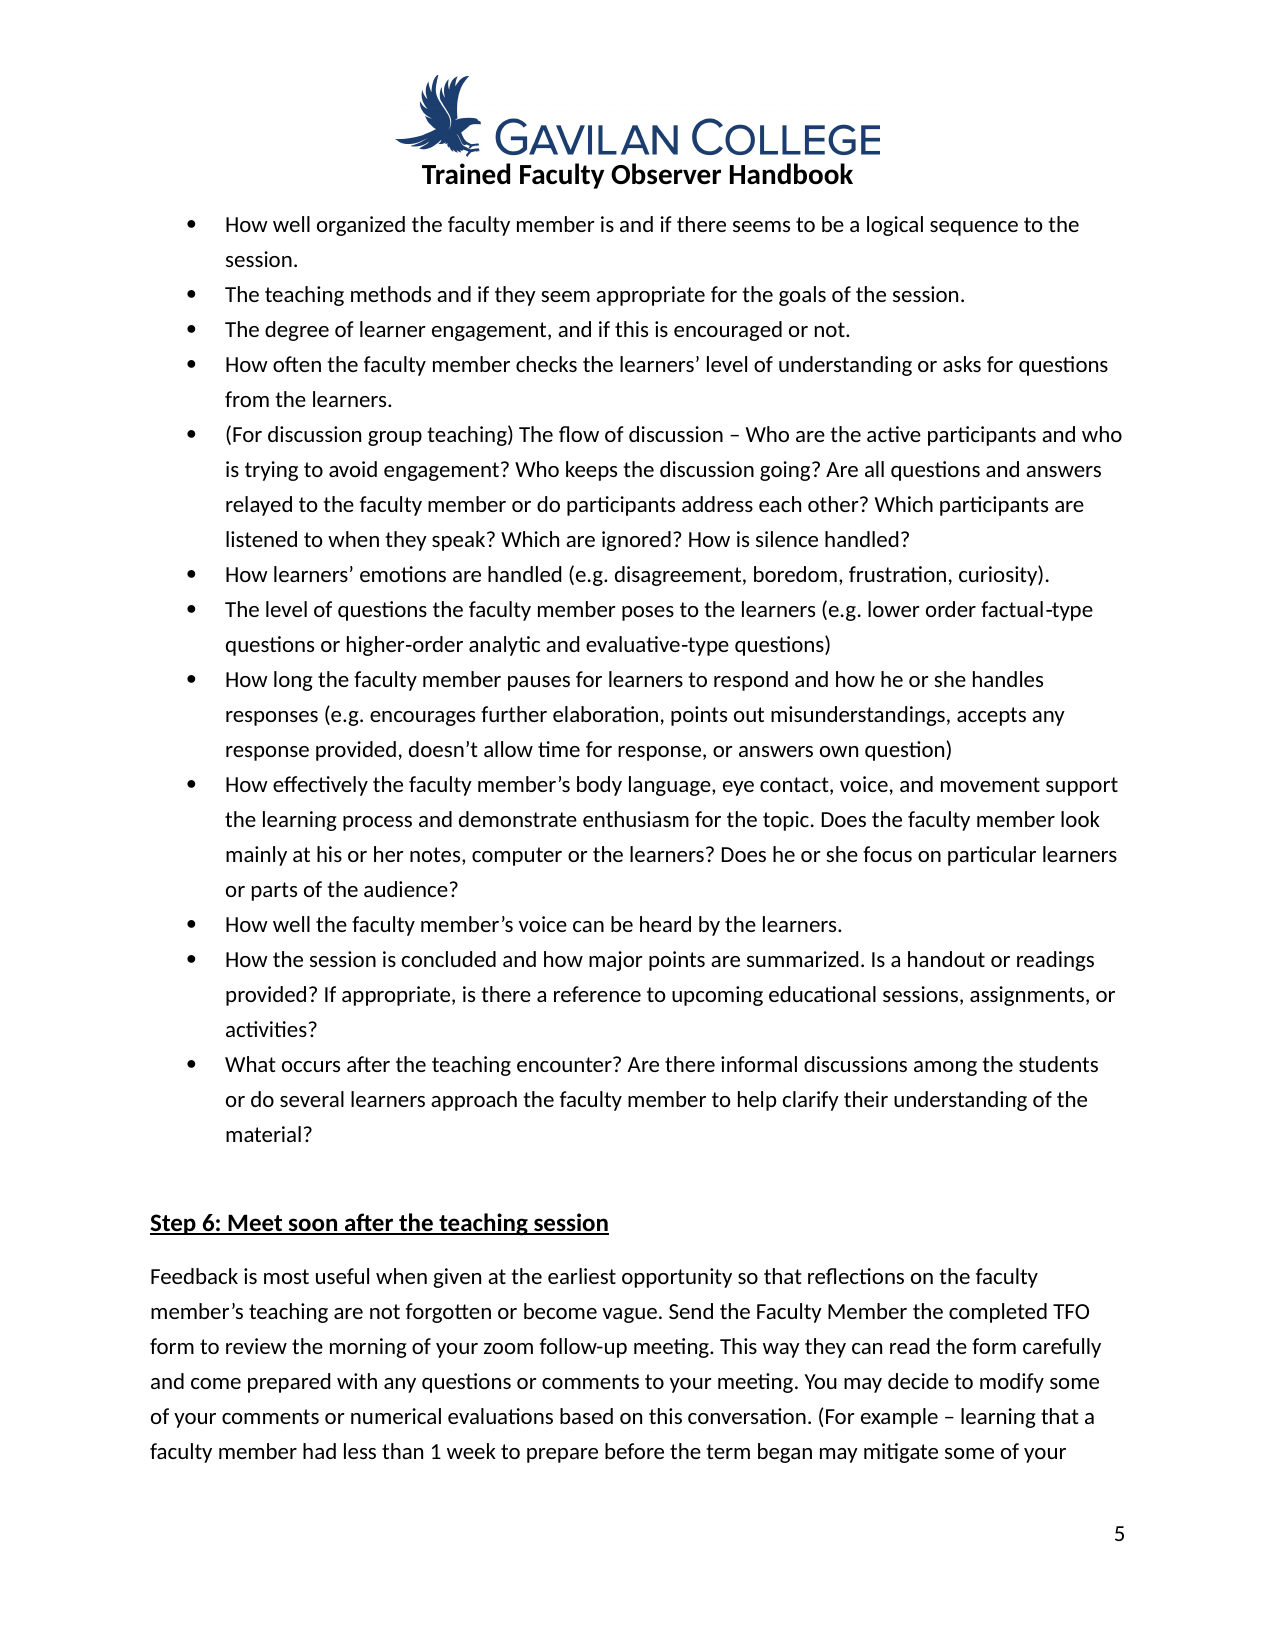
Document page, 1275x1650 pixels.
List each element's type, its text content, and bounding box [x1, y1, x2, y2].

list The level of questions the faculty member poses to the learners (e.g. lower order factual‐type questions or higher‐order analytic and evaluative‐type questions) [187, 596, 1125, 659]
list The degree of learner engagement, and if this is encouraged or not. [187, 316, 1125, 344]
list How the session is concluded and how major points are summarized. Is a handout or readings provided? If appropriate, is there a reference to upcoming educational sessions, assignments, or activities? [187, 946, 1125, 1044]
list How long the faculty member pauses for learners to respond and how he or she handles responses (e.g. encourages further elaboration, points out misunderstandings, accepts any response provided, doesn’t allow time for response, or answers own question) [187, 666, 1125, 764]
picture [395, 75, 880, 157]
list How well organized the faculty member is and if there seems to be a logical sequence to the session. [187, 211, 1125, 274]
list (For discussion group teaching) The flow of discussion – Who are the active participants and who is trying to avoid engagement? Who keeps the discussion going? Are all questions and answers relayed to the faculty member or do participants address each other? Which participants are listened to when they speak? Which are ignored? How is silence handled? [187, 421, 1125, 554]
list How well the faculty member’s voice can be heard by the learners. [187, 911, 1125, 939]
list The teaching methods and if they seem appropriate for the goals of the session. [187, 281, 1125, 309]
list How effectively the faculty member’s body language, eye contact, voice, and movement support the learning process and demonstrate enthusiasm for the topic. Does the faculty member look mainly at his or her notes, computer or the learners? Does he or she focus on particular learners or parts of the audience? [187, 771, 1125, 904]
text Step 6: Meet soon after the teaching session [150, 1207, 1125, 1238]
list How learners’ emotions are handled (e.g. disagreement, boredom, frustration, curiosity). [187, 561, 1125, 589]
list What occurs after the teaching encounter? Are there informal discussions among the students or do several learners approach the faculty member to help clarify their understanding of the material? [187, 1051, 1125, 1149]
list How often the faculty member checks the learners’ level of understanding or asks for questions from the learners. [187, 351, 1125, 414]
